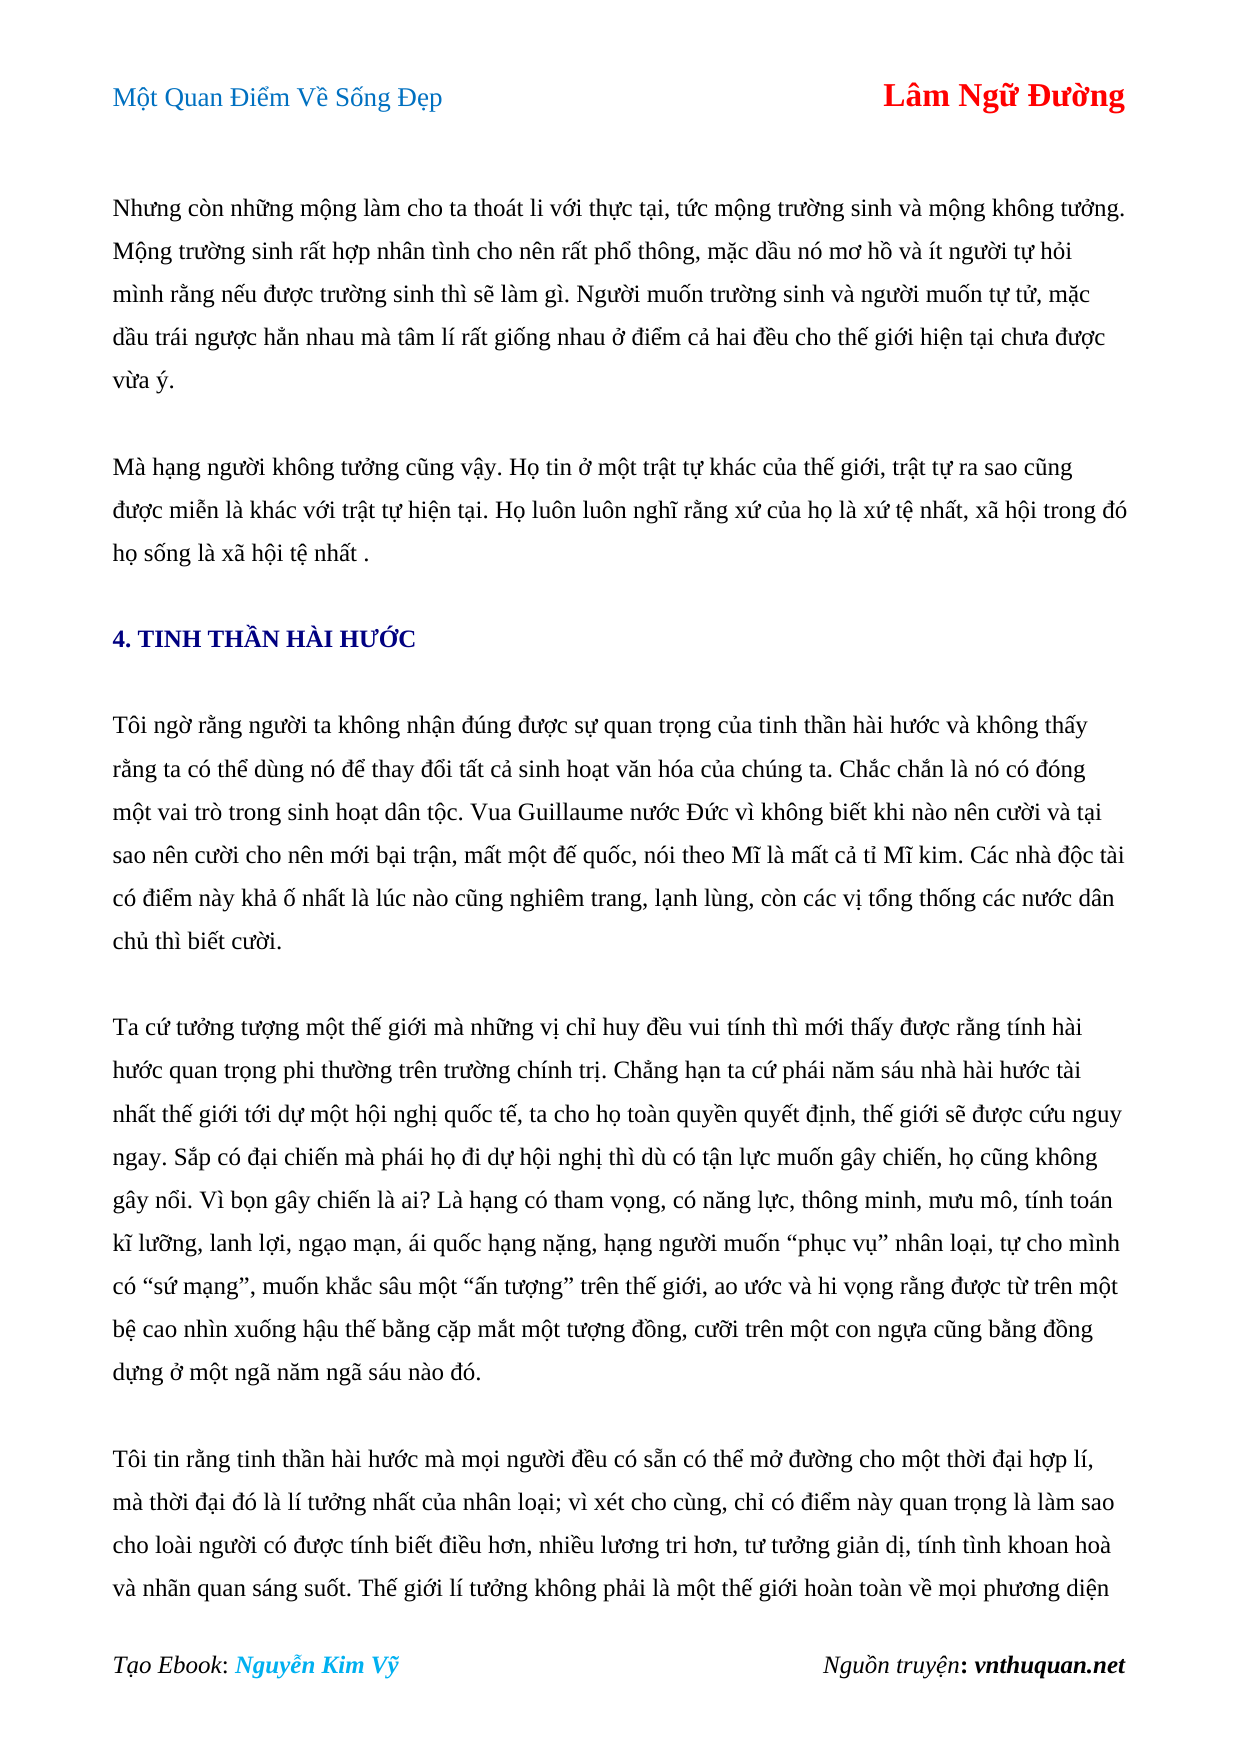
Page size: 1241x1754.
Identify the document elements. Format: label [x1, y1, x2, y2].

text [112, 150, 1128, 1602]
